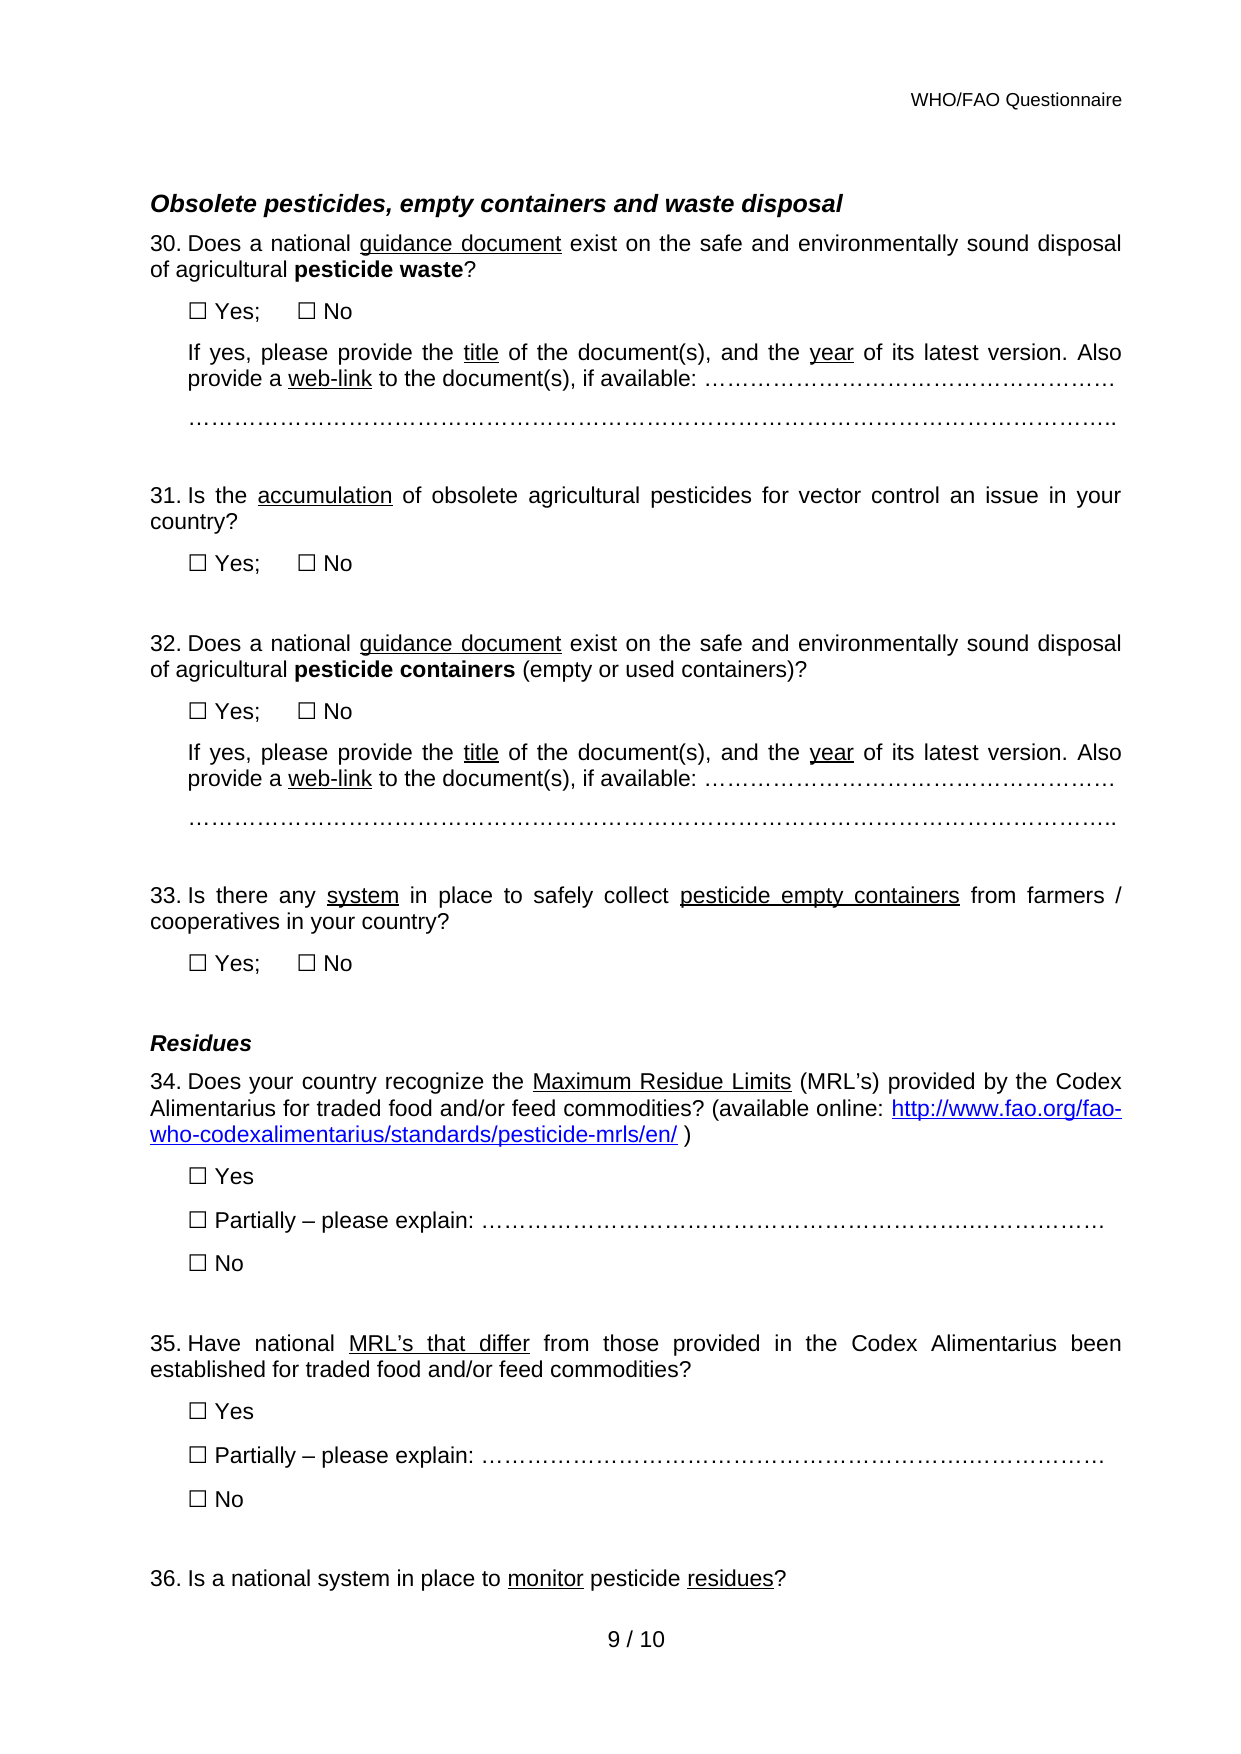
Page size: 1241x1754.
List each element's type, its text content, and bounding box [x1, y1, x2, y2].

text Yes; No [150, 295, 1122, 327]
text 33. Is there any system in place to safely collect pesticide empty containers from farmers / cooperatives in your country? [150, 882, 1122, 934]
text 30. Does a national guidance document exist on the safe and environmentally sound disposal of agricultural pesticide waste? [150, 230, 1122, 283]
text Partially – please explain: ……………………………………………………….……………… [150, 1439, 1122, 1470]
text 32. Does a national guidance document exist on the safe and environmentally sound disposal of agricultural pesticide containers (empty or used containers)? [150, 630, 1122, 682]
text Yes [150, 1160, 1122, 1191]
text Partially – please explain: ……………………………………………………….……………… [150, 1204, 1122, 1235]
text Yes; No [150, 695, 1122, 726]
text No [150, 1247, 1122, 1279]
text 31. Is the accumulation of obsolete agricultural pesticides for vector control an issue in your country? [150, 482, 1122, 535]
text Obsolete pesticides, empty containers and waste disposal [150, 189, 1122, 218]
text 34. Does your country recognize the Maximum Residue Limits (MRL’s) provided by the Codex Alimentarius for traded food and/or feed commodities? (available online: http://www.fao.org/fao-who-codexalimentarius/standards/pesticide-mrls/en/ ) [150, 1068, 1122, 1147]
text Yes [187, 1395, 1122, 1426]
text 35. Have national MRL’s that differ from those provided in the Codex Alimentarius been established for traded food and/or feed commodities? [150, 1330, 1122, 1383]
text If yes, please provide the title of the document(s), and the year of its latest version. Also provide a web-link to the document(s), if available: ……………………………………………… [187, 739, 1122, 791]
text ………………………………………………………………………………………………………….. [187, 404, 1122, 431]
text 36. Is a national system in place to monitor pesticide residues? [150, 1565, 1122, 1592]
text No [150, 1483, 1122, 1514]
text Yes; No [150, 547, 1122, 578]
text If yes, please provide the title of the document(s), and the year of its latest version. Also provide a web-link to the document(s), if available: ……………………………………………… [187, 339, 1122, 392]
text Yes; No [150, 947, 1122, 978]
text Residues [150, 1029, 1122, 1056]
text ………………………………………………………………………………………………………….. [187, 804, 1122, 830]
